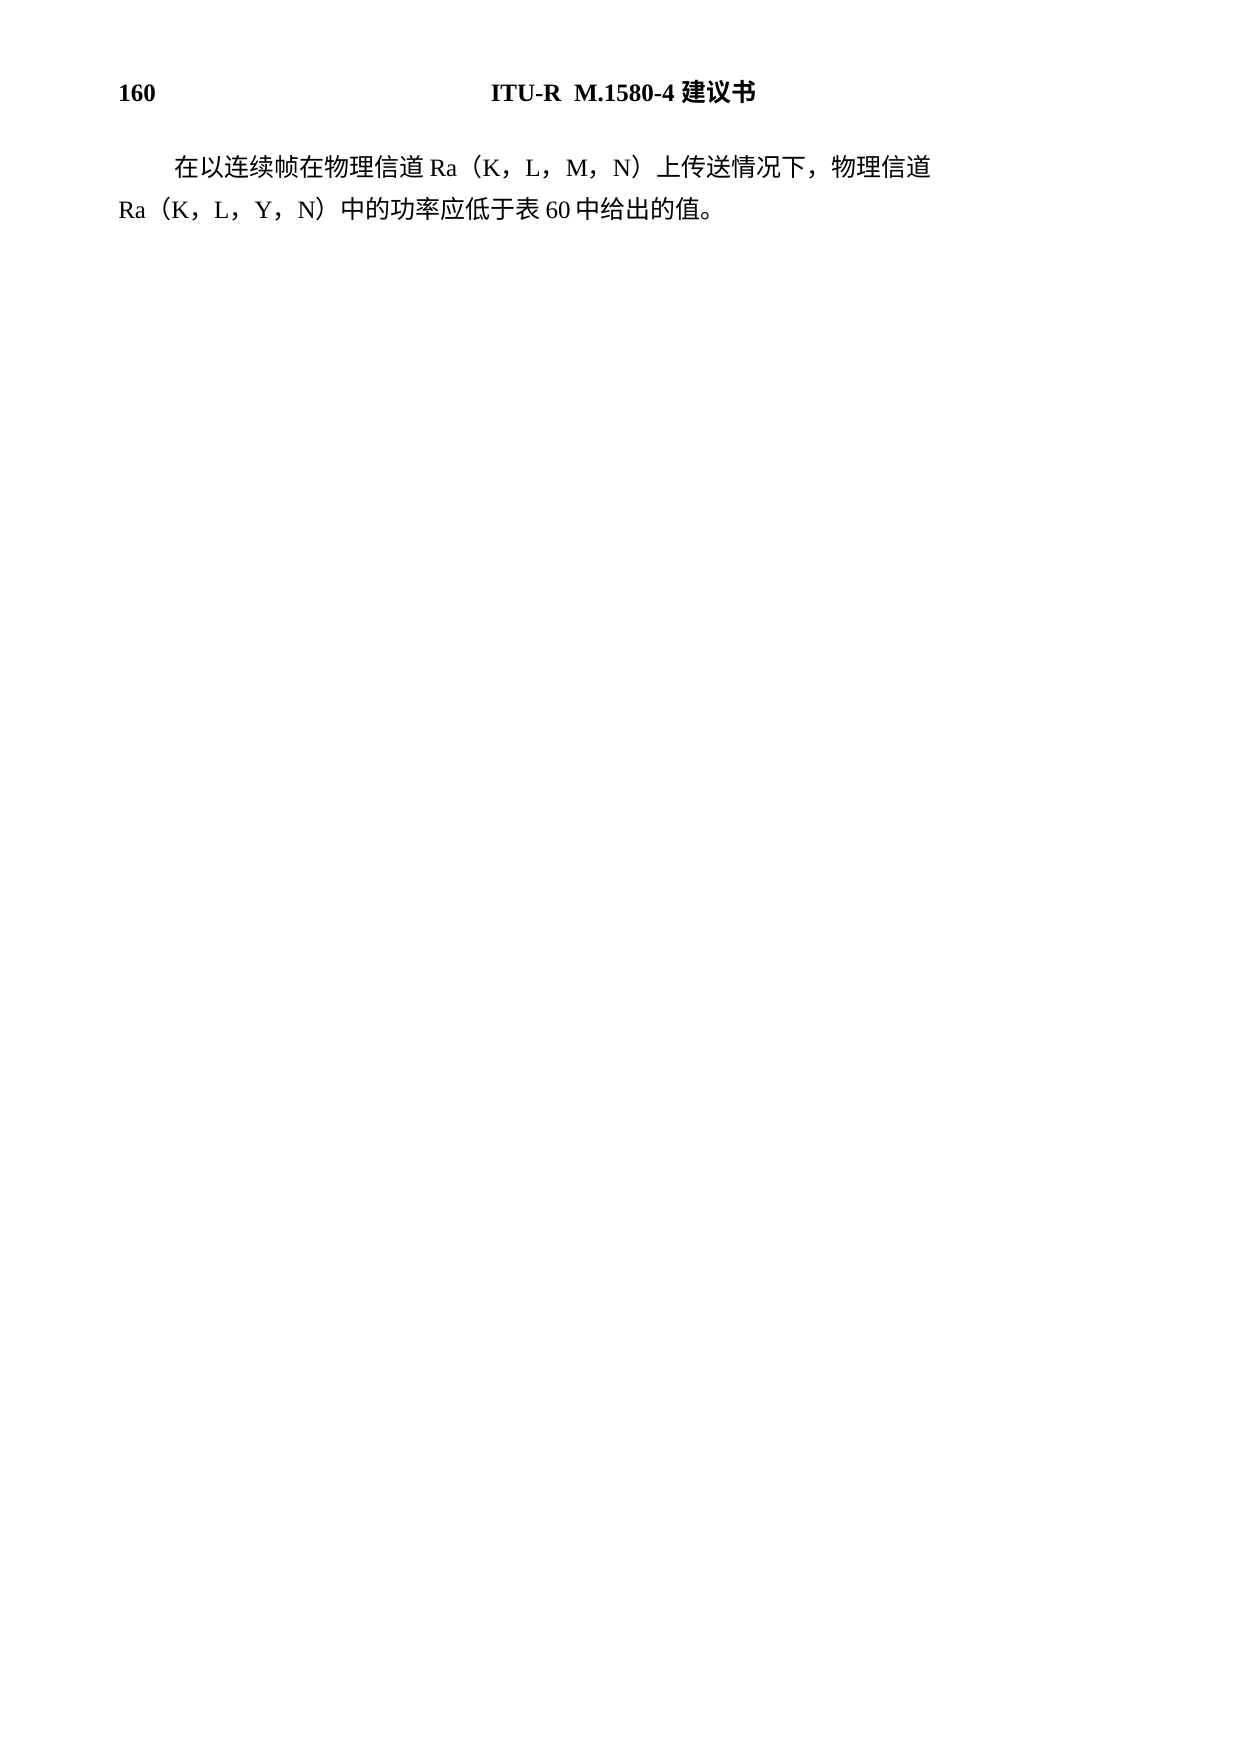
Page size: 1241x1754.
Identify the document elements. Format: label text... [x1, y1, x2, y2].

text 在以连续帧在物理信道Ra（K，L，M，N）上传送情况下，物理信道Ra（K，L，Y，N）中的功率应低于表60中给出的值。 [118, 148, 1122, 226]
